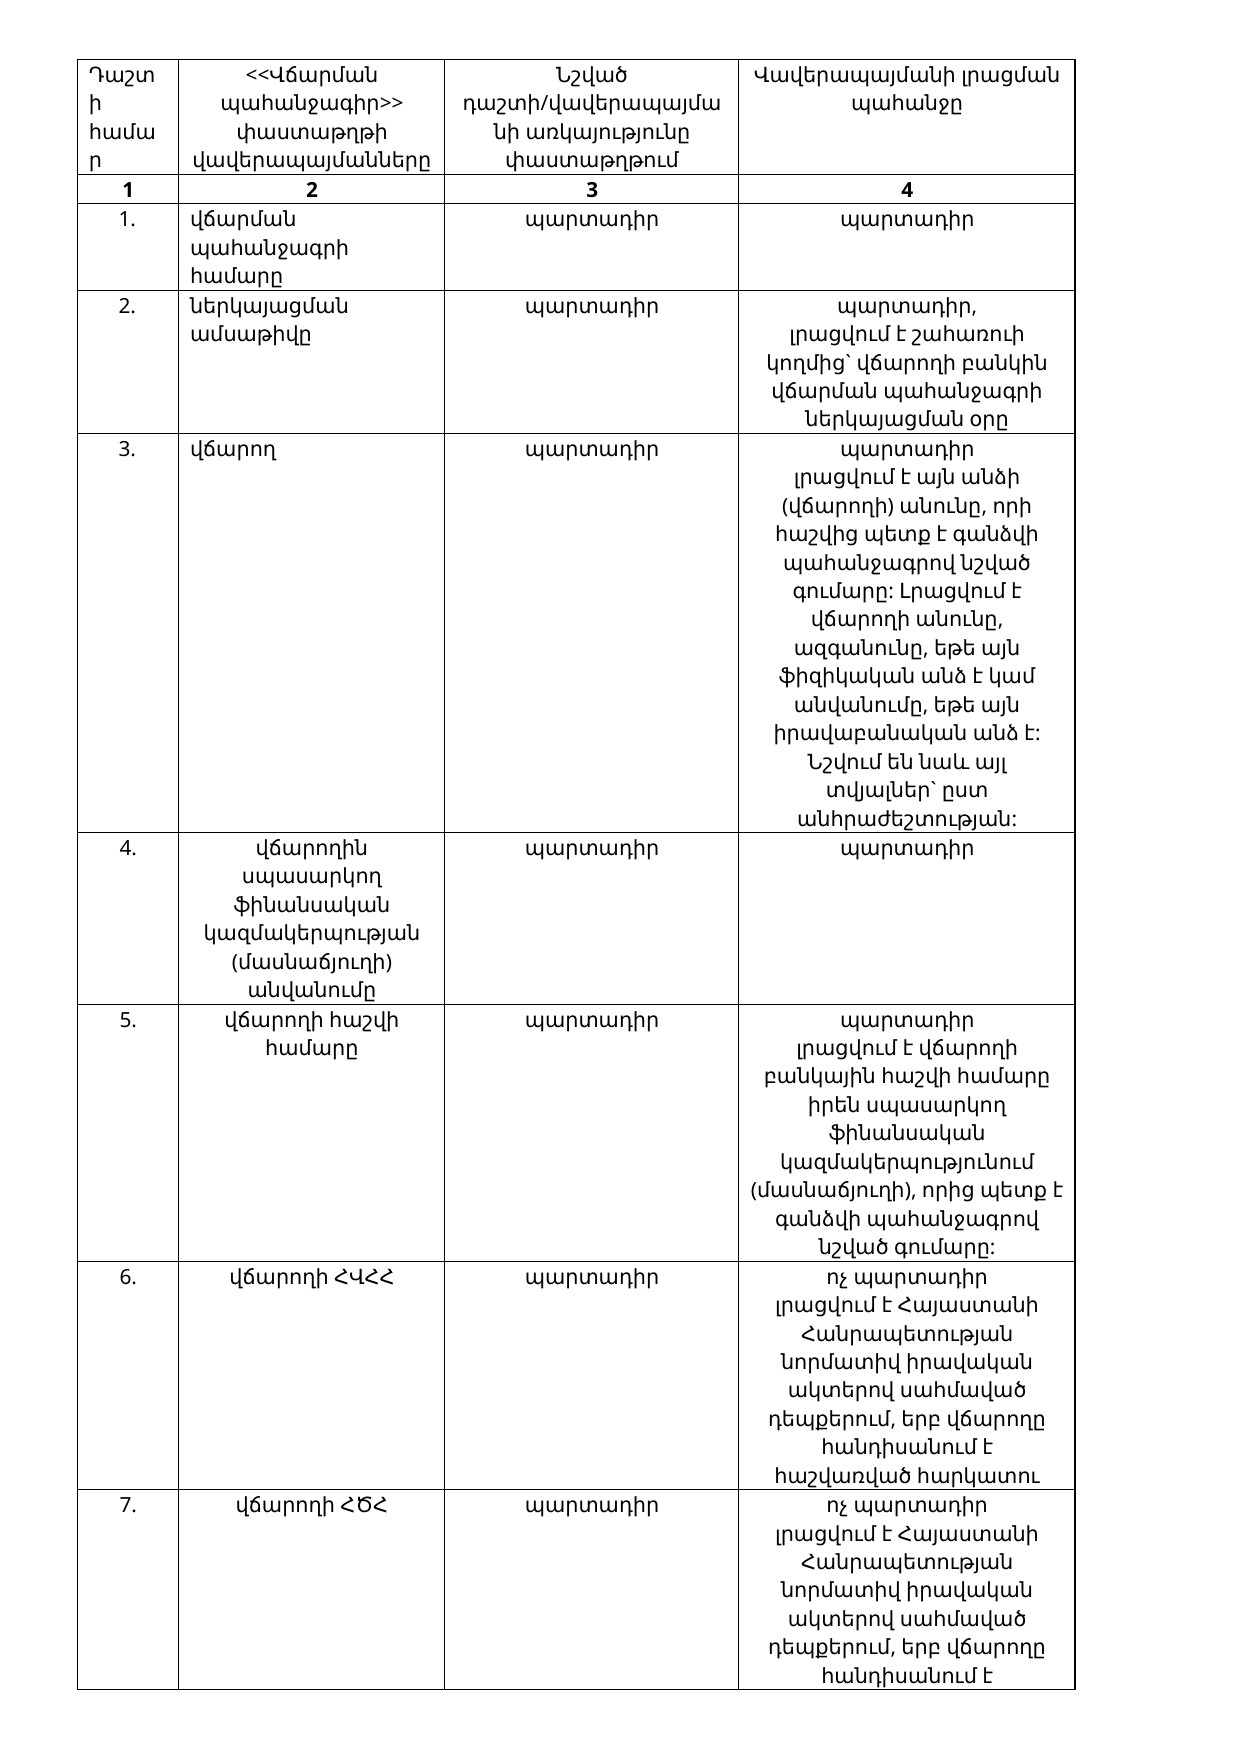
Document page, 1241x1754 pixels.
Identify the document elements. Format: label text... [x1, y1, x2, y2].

table_cell 5. [78, 1005, 178, 1261]
table_cell 7. [78, 1490, 178, 1689]
table_cell 3 [445, 175, 738, 203]
table_cell ոչ պարտադիր լրացվում է Հայաստանի Հանրապետության նորմատիվ իրավական ակտերով սահմաված դեպքերում, երբ վճարողը հանդիսանում է հաշվառված հարկատու [739, 1262, 1074, 1489]
table_cell պարտադիր [445, 1005, 738, 1261]
table_cell վճարողի ՀԾՀ [179, 1490, 444, 1689]
table_cell պարտադիր, լրացվում է շահառուի կողմից` վճարողի բանկին վճարման պահանջագրի ներկայացման օրը [739, 291, 1074, 433]
table_cell վճարողի հաշվի համարը [179, 1005, 444, 1261]
table_header <<Վճարման պահանջագիր>> փաստաթղթի վավերապայմանները [179, 60, 444, 174]
table_cell 4. [78, 833, 178, 1004]
table_cell պարտադիր [739, 833, 1074, 1004]
table_cell [78, 434, 178, 832]
table_header Վավերապայմանի լրացման պահանջը [739, 60, 1074, 174]
table_cell 1 [78, 175, 178, 203]
table_cell պարտադիր [445, 1262, 738, 1489]
table_cell [78, 291, 178, 433]
table_cell ներկայացման ամսաթիվը [179, 291, 444, 433]
table_cell պարտադիր [445, 833, 738, 1004]
table_cell 2 [179, 175, 444, 203]
table_cell պարտադիր [445, 291, 738, 433]
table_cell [739, 1490, 1074, 1689]
table_cell 4 [739, 175, 1074, 203]
table_cell պարտադիր [445, 204, 738, 290]
table_cell պարտադիր լրացվում է այն անձի (վճարողի) անունը, որի հաշվից պետք է գանձվի պահանջագրով նշված գումարը: Լրացվում է վճարողի անունը, ազգանունը, եթե այն ֆիզիկական անձ է կամ անվանումը, եթե այն իրավաբանական անձ է: Նշվում են նաև այլ տվյալներ` ըստ անհրաժեշտության: [739, 434, 1074, 832]
table_cell պարտադիր [739, 204, 1074, 290]
table_cell պարտադիր [445, 1490, 738, 1689]
table_cell վճարողի ՀՎՀՀ [179, 1262, 444, 1489]
table_cell 6. [78, 1262, 178, 1489]
table_cell պարտադիր [445, 434, 738, 832]
table_header Նշված դաշտի/վավերապայմանի առկայությունը փաստաթղթում [445, 60, 738, 174]
table_header Դաշտի համար [78, 60, 178, 174]
table_cell պարտադիր լրացվում է վճարողի բանկային հաշվի համարը իրեն սպասարկող ֆինանսական կազմակերպությունում (մասնաճյուղի), որից պետք է գանձվի պահանջագրով նշված գումարը: [739, 1005, 1074, 1261]
table_cell վճարման պահանջագրի համարը [179, 204, 444, 290]
table_cell վճարող [179, 434, 444, 832]
table_cell [78, 204, 178, 290]
table_cell վճարողին սպասարկող ֆինանսական կազմակերպության (մասնաճյուղի) անվանումը [179, 833, 444, 1004]
